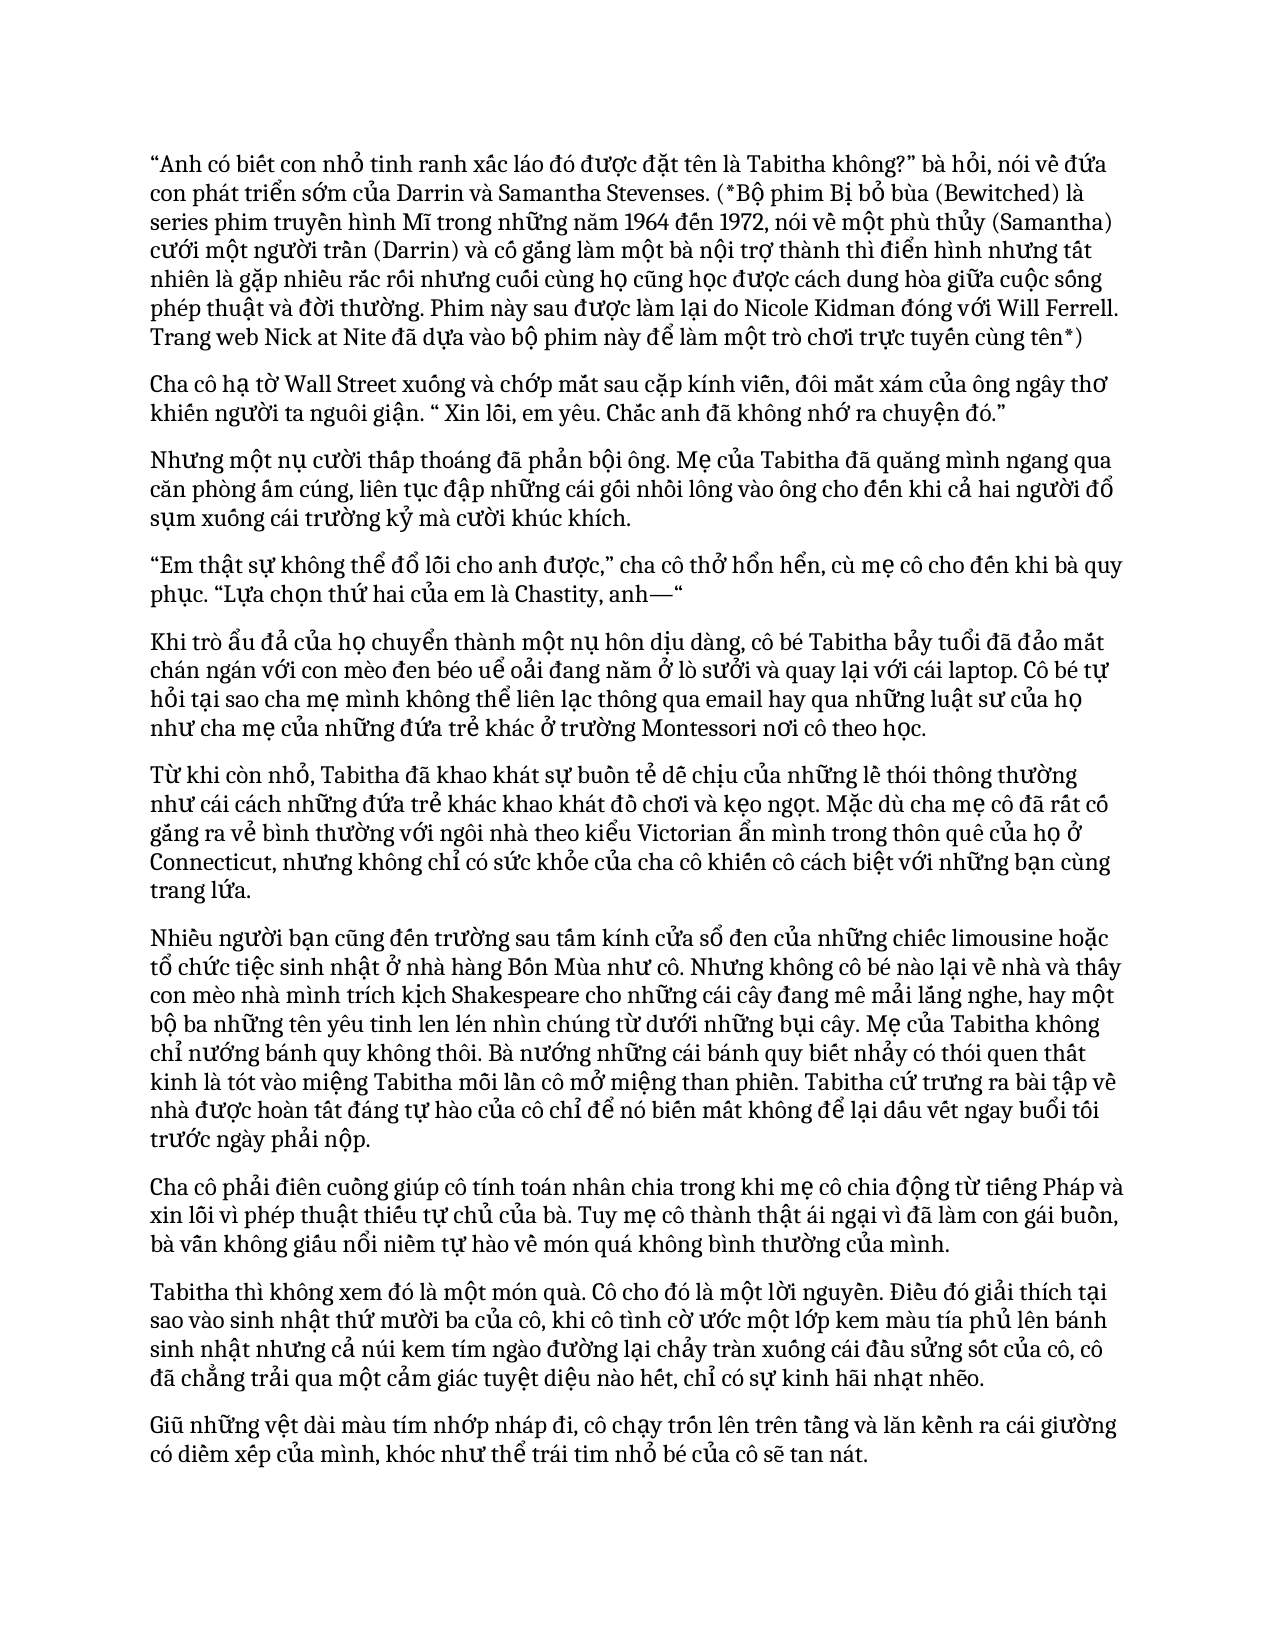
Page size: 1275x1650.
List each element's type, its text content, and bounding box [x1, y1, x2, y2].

text Giũ những vệt dài màu tím nhớp nháp đi, cô chạy trốn lên trên tầng và lăn kềnh ra cái giường có diềm xếp của mình, khóc như thể trái tim nhỏ bé của cô sẽ tan nát. [150, 1411, 1125, 1469]
text Nhưng một nụ cười thấp thoáng đã phản bội ông. Mẹ của Tabitha đã quăng mình ngang qua căn phòng ấm cúng, liên tục đập những cái gối nhồi lông vào ông cho đến khi cả hai người đổ sụm xuống cái trường kỷ mà cười khúc khích. [150, 446, 1125, 532]
text Nhiều người bạn cũng đến trường sau tấm kính cửa sổ đen của những chiếc limousine hoặc tổ chức tiệc sinh nhật ở nhà hàng Bốn Mùa như cô. Nhưng không cô bé nào lại về nhà và thấy con mèo nhà mình trích kịch Shakespeare cho những cái cây đang mê mải lắng nghe, hay một bộ ba những tên yêu tinh len lén nhìn chúng từ dưới những bụi cây. Mẹ của Tabitha không chỉ nướng bánh quy không thôi. Bà nướng những cái bánh quy biết nhảy có thói quen thất kinh là tót vào miệng Tabitha mỗi lần cô mở miệng than phiền. Tabitha cứ trưng ra bài tập về nhà được hoàn tất đáng tự hào của cô chỉ để nó biến mất không để lại dấu vết ngay buổi tối trước ngày phải nộp. [150, 924, 1125, 1154]
text “Em thật sự không thể đổ lỗi cho anh được,” cha cô thở hổn hển, cù mẹ cô cho đến khi bà quy phục. “Lựa chọn thứ hai của em là Chastity, anh—“ [150, 551, 1125, 609]
text Tabitha thì không xem đó là một món quà. Cô cho đó là một lời nguyền. Điều đó giải thích tại sao vào sinh nhật thứ mười ba của cô, khi cô tình cờ ước một lớp kem màu tía phủ lên bánh sinh nhật nhưng cả núi kem tím ngào đường lại chảy tràn xuống cái đầu sửng sốt của cô, cô đã chẳng trải qua một cảm giác tuyệt diệu nào hết, chỉ có sự kinh hãi nhạt nhẽo. [150, 1277, 1125, 1392]
text Cha cô hạ tờ Wall Street xuống và chớp mắt sau cặp kính viễn, đôi mắt xám của ông ngây thơ khiến người ta nguôi giận. “ Xin lỗi, em yêu. Chắc anh đã không nhớ ra chuyện đó.” [150, 370, 1125, 427]
text “Anh có biết con nhỏ tinh ranh xấc láo đó được đặt tên là Tabitha không?” bà hỏi, nói về đứa con phát triển sớm của Darrin và Samantha Stevenses. (*Bộ phim Bị bỏ bùa (Bewitched) là series phim truyền hình Mĩ trong những năm 1964 đến 1972, nói về một phù thủy (Samantha) cưới một người trần (Darrin) và cố gắng làm một bà nội trợ thành thì điển hình nhưng tất nhiên là gặp nhiều rắc rối nhưng cuối cùng họ cũng học được cách dung hòa giữa cuộc sống phép thuật và đời thường. Phim này sau được làm lại do Nicole Kidman đóng với Will Ferrell. Trang web Nick at Nite đã dựa vào bộ phim này để làm một trò chơi trực tuyến cùng tên*) [150, 150, 1125, 351]
text Cha cô phải điên cuồng giúp cô tính toán nhân chia trong khi mẹ cô chia động từ tiếng Pháp và xin lỗi vì phép thuật thiếu tự chủ của bà. Tuy mẹ cô thành thật ái ngại vì đã làm con gái buồn, bà vẫn không giấu nổi niềm tự hào về món quá không bình thường của mình. [150, 1172, 1125, 1259]
text Từ khi còn nhỏ, Tabitha đã khao khát sự buồn tẻ dễ chịu của những lề thói thông thường như cái cách những đứa trẻ khác khao khát đồ chơi và kẹo ngọt. Mặc dù cha mẹ cô đã rất cố gắng ra vẻ bình thường với ngôi nhà theo kiểu Victorian ẩn mình trong thôn quê của họ ở Connecticut, nhưng không chỉ có sức khỏe của cha cô khiến cô cách biệt với những bạn cùng trang lứa. [150, 761, 1125, 905]
text Khi trò ẩu đả của họ chuyển thành một nụ hôn dịu dàng, cô bé Tabitha bảy tuổi đã đảo mắt chán ngán với con mèo đen béo uể oải đang nằm ở lò sưởi và quay lại với cái laptop. Cô bé tự hỏi tại sao cha mẹ mình không thể liên lạc thông qua email hay qua những luật sư của họ như cha mẹ của những đứa trẻ khác ở trường Montessori nơi cô theo học. [150, 627, 1125, 742]
